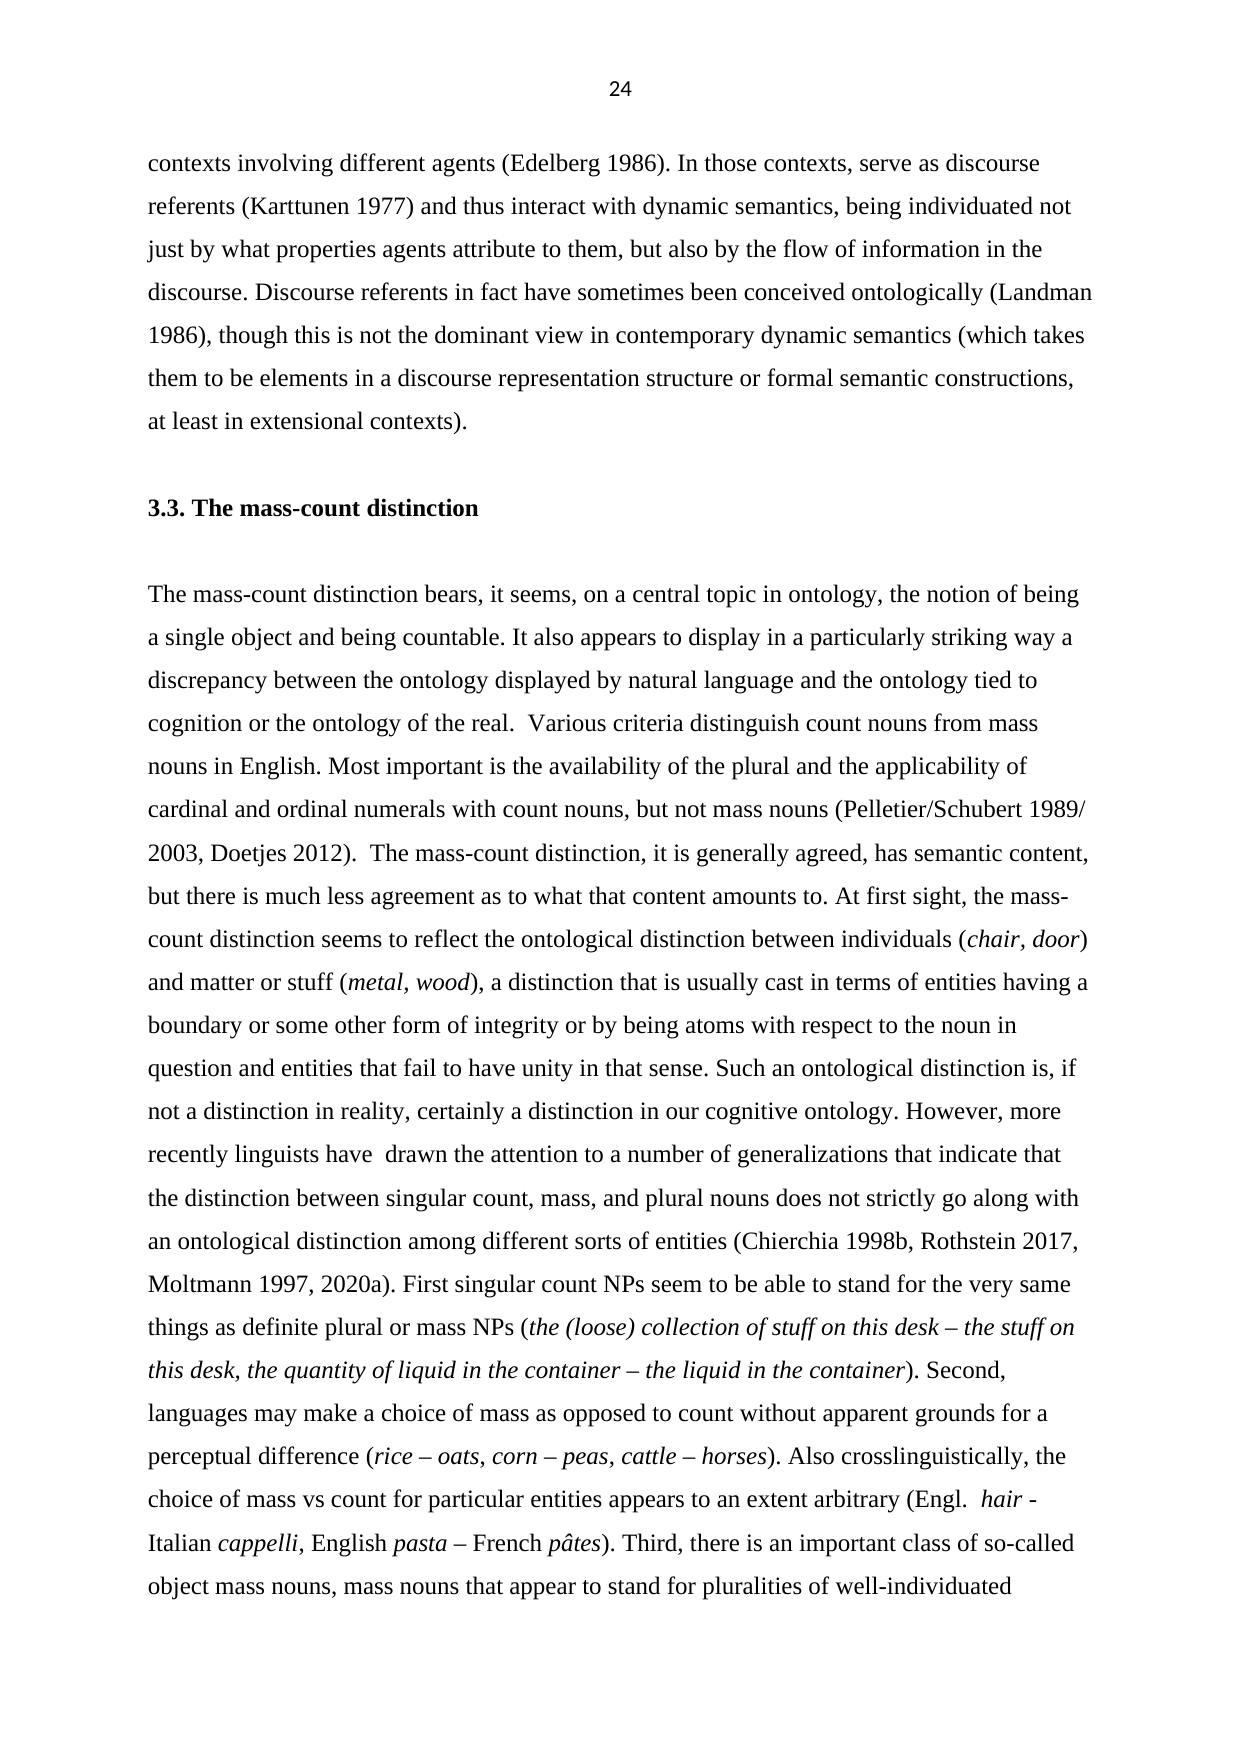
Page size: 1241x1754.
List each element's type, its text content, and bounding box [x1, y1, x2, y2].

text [148, 579, 1093, 1599]
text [148, 148, 1093, 435]
text 3.3. The mass-count distinction [148, 493, 1093, 521]
